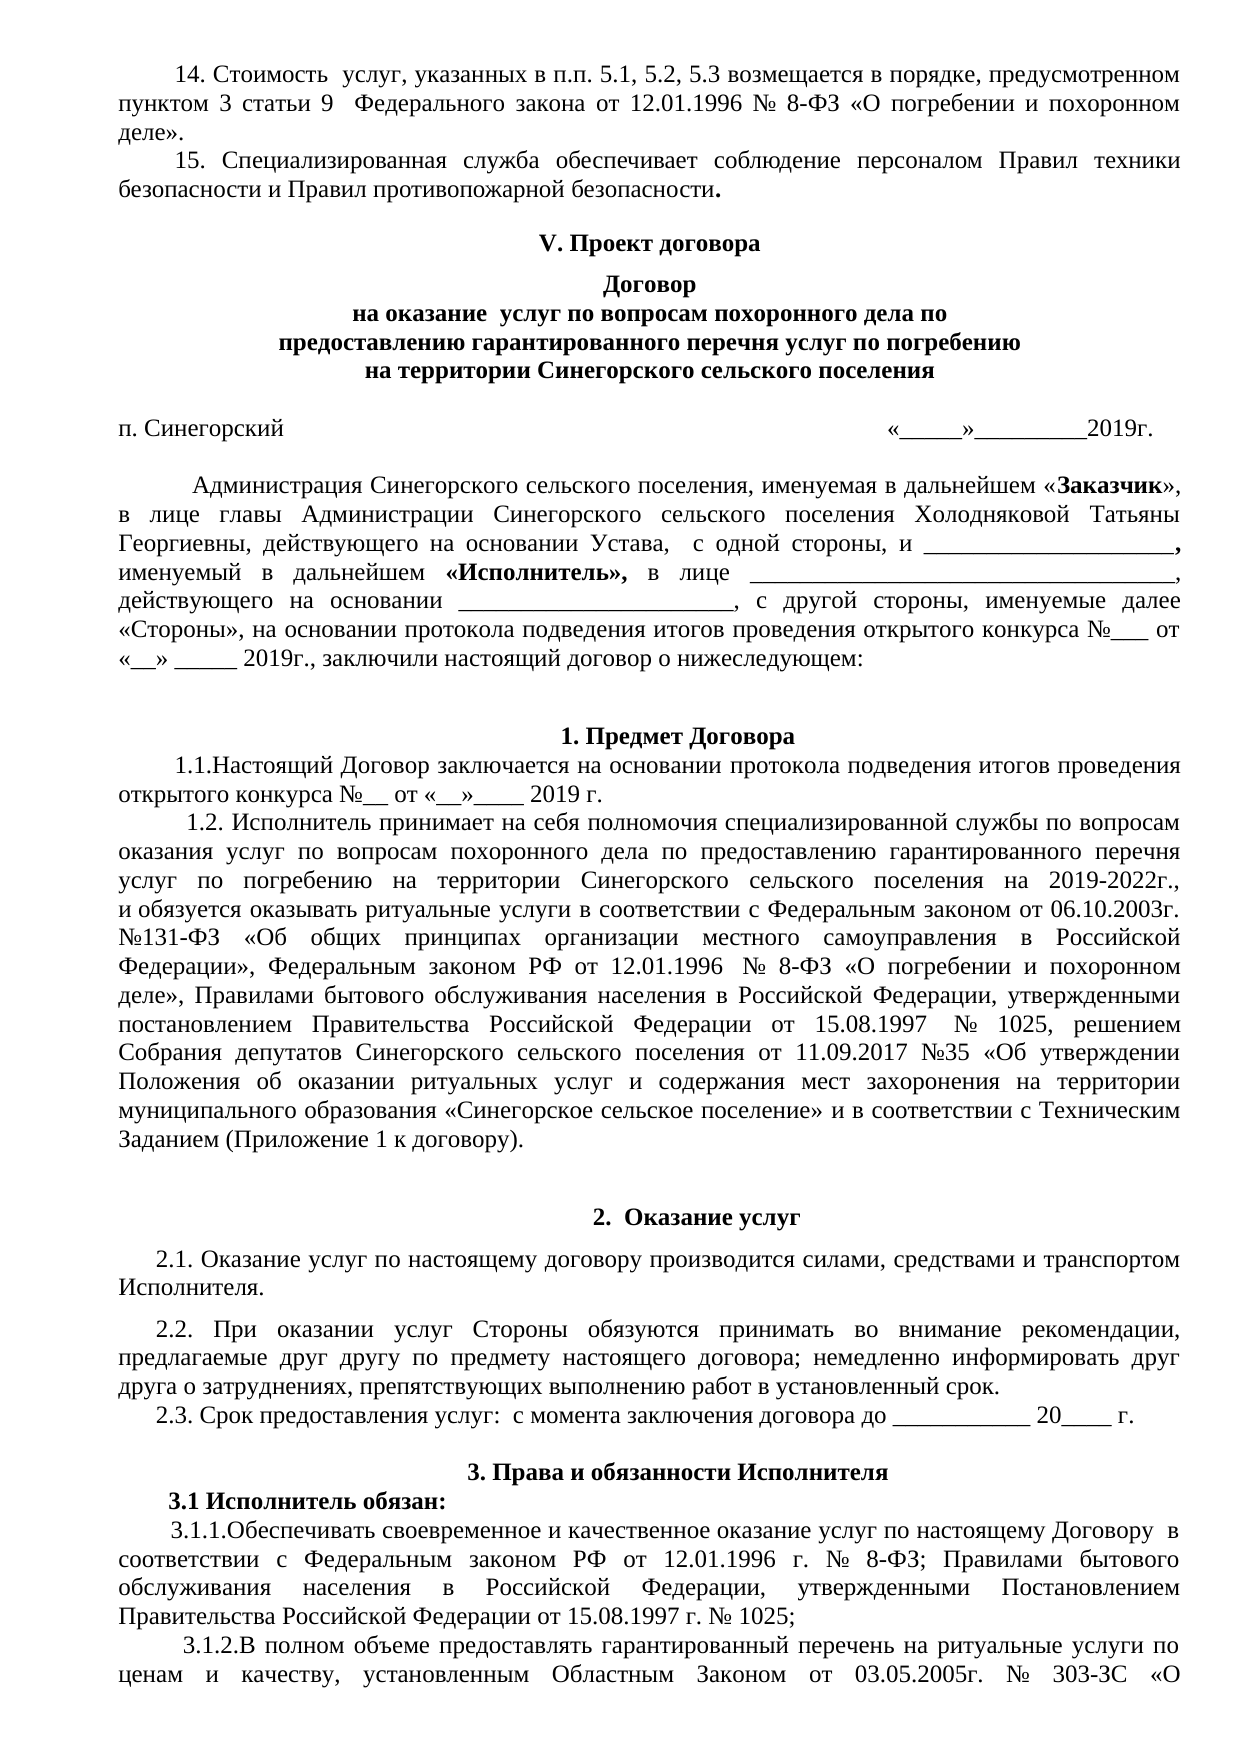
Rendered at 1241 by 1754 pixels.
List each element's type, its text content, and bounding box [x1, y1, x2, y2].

text 2.3. Срок предоставления услуг: с момента заключения договора до ___________ 20____ г. [118, 1400, 1181, 1429]
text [118, 1630, 1181, 1687]
text 1.1.Настоящий Договор заключается на основании протокола подведения итогов проведения открытого конкурса №__ от «__»____ 2019 г. [118, 750, 1181, 807]
text Администрация Синегорского сельского поселения, именуемая в дальнейшем «Заказчик», в лице главы Администрации Синегорского сельского поселения Холодняковой Татьяны Георгиевны, действующего на основании Устава, с одной стороны, и ____________________, именуемый в дальнейшем «Исполнитель», в лице __________________________________, действующего на основании ______________________, с другой стороны, именуемые далее «Стороны», на основании протокола подведения итогов проведения открытого конкурса №___ от «__» _____ 2019г., заключили настоящий договор о нижеследующем: [118, 470, 1181, 672]
text п. Синегорский «_____»_________2019г. [118, 413, 1181, 442]
text Договор [118, 269, 1181, 298]
text предоставлению гарантированного перечня услуг по погребению [118, 327, 1181, 355]
text 2.2. При оказании услуг Стороны обязуются принимать во внимание рекомендации, предлагаемые друг другу по предмету настоящего договора; немедленно информировать друг друга о затруднениях, препятствующих выполнению работ в установленный срок. [118, 1314, 1181, 1400]
text на оказание услуг по вопросам похоронного дела по [118, 298, 1181, 327]
text 15. Специализированная служба обеспечивает соблюдение персоналом Правил техники безопасности и Правил противопожарной безопасности. [118, 145, 1181, 203]
text 2.1. Оказание услуг по настоящему договору производится силами, средствами и транспортом Исполнителя. [118, 1244, 1181, 1301]
subtitle 2. Оказание услуг [156, 1202, 1181, 1231]
text 3. Права и обязанности Исполнителя [118, 1457, 1181, 1486]
text 3.1.1.Обеспечивать своевременное и качественное оказание услуг по настоящему Договору в соответствии с Федеральным законом РФ от 12.01.1996 г. № 8-ФЗ; Правилами бытового обслуживания населения в Российской Федерации, утвержденными Постановлением Правительства Российской Федерации от 15.08.1997 г. № 1025; [118, 1515, 1181, 1630]
subtitle 1. Предмет Договора [118, 721, 1181, 750]
text 1.2. Исполнитель принимает на себя полномочия специализированной службы по вопросам оказания услуг по вопросам похоронного дела по предоставлению гарантированного перечня услуг по погребению на территории Синегорского сельского поселения на 2019-2022г., и обязуется оказывать ритуальные услуги в соответствии с Федеральным законом от 06.10.2003г. №131-ФЗ «Об общих принципах организации местного самоуправления в Российской Федерации», Федеральным законом РФ от 12.01.1996 № 8-ФЗ «О погребении и похоронном деле», Правилами бытового обслуживания населения в Российской Федерации, утвержденными постановлением Правительства Российской Федерации от 15.08.1997 № 1025, решением Собрания депутатов Синегорского сельского поселения от 11.09.2017 №35 «Об утверждении Положения об оказании ритуальных услуг и содержания мест захоронения на территории муниципального образования «Синегорское сельское поселение» и в соответствии с Техническим Заданием (Приложение 1 к договору). [118, 807, 1181, 1152]
text 3.1 Исполнитель обязан: [118, 1486, 1181, 1515]
text на территории Синегорского сельского поселения [118, 355, 1181, 384]
title V. Проект договора [118, 228, 1181, 257]
text 14. Стоимость услуг, указанных в п.п. 5.1, 5.2, 5.3 возмещается в порядке, предусмотренном пунктом 3 статьи 9 Федерального закона от 12.01.1996 № 8-ФЗ «О погребении и похоронном деле». [118, 59, 1181, 145]
